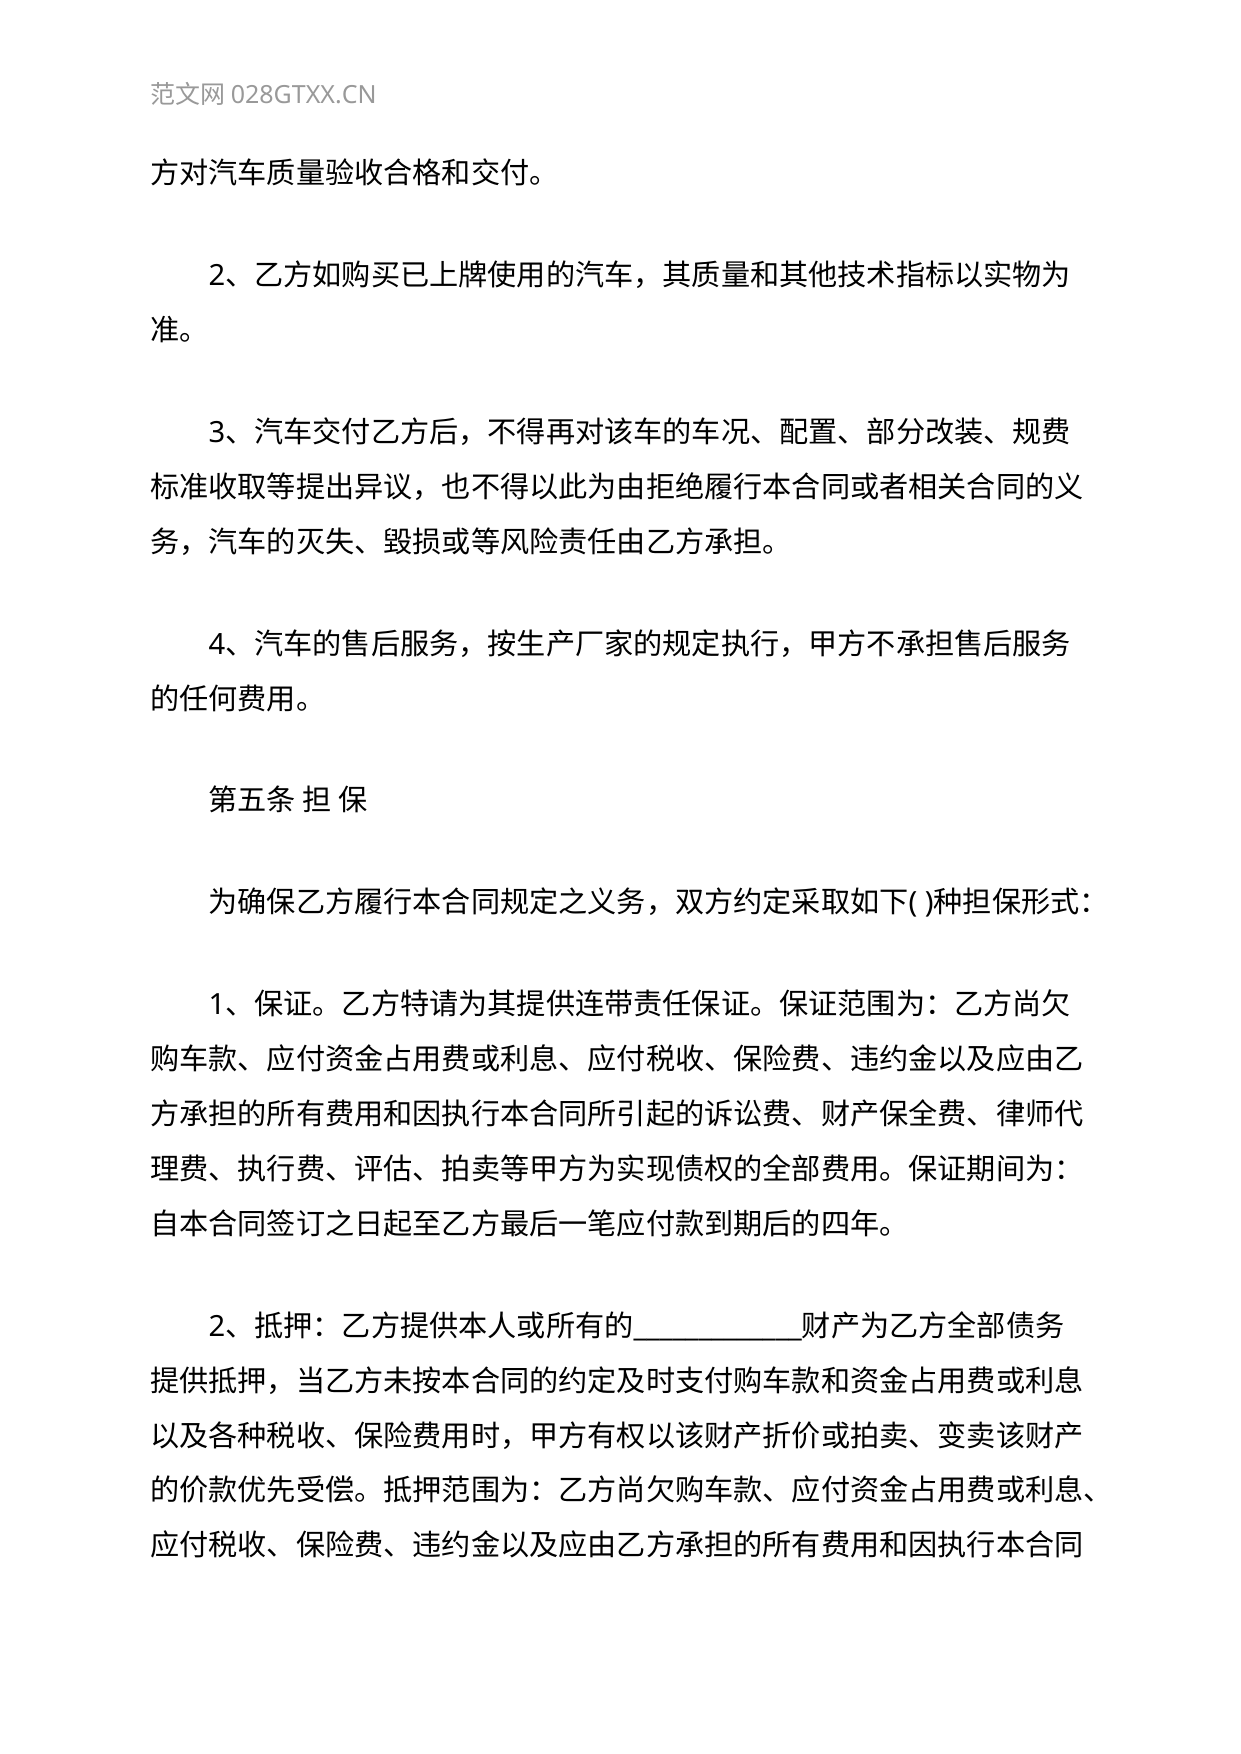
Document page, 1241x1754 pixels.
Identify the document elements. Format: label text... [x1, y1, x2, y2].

text 3、汽车交付乙方后，不得再对该车的车况、配置、部分改装、规费标准收取等提出异议，也不得以此为由拒绝履行本合同或者相关合同的义务，汽车的灭失、毀损或等风险责任由乙方承担。 [150, 408, 1090, 561]
text 2、乙方如购买已上牌使用的汽车，其质量和其他技术指标以实物为准。 [150, 252, 1090, 349]
text 为确保乙方履行本合同规定之义务，双方约定采取如下( )种担保形式： [150, 879, 1090, 921]
text 1、保证。乙方特请为其提供连带责任保证。保证范围为：乙方尚欠购车款、应付资金占用费或利息、应付税收、保险费、违约金以及应由乙方承担的所有费用和因执行本合同所引起的诉讼费、财产保全费、律师代理费、执行费、评估、拍卖等甲方为实现债权的全部费用。保证期间为：自本合同签订之日起至乙方最后一笔应付款到期后的四年。 [150, 981, 1090, 1243]
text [150, 150, 1090, 192]
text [150, 1302, 1090, 1564]
text 第五条 担 保 [150, 777, 1090, 819]
text 4、汽车的售后服务，按生产厂家的规定执行，甲方不承担售后服务的任何费用。 [150, 620, 1090, 717]
